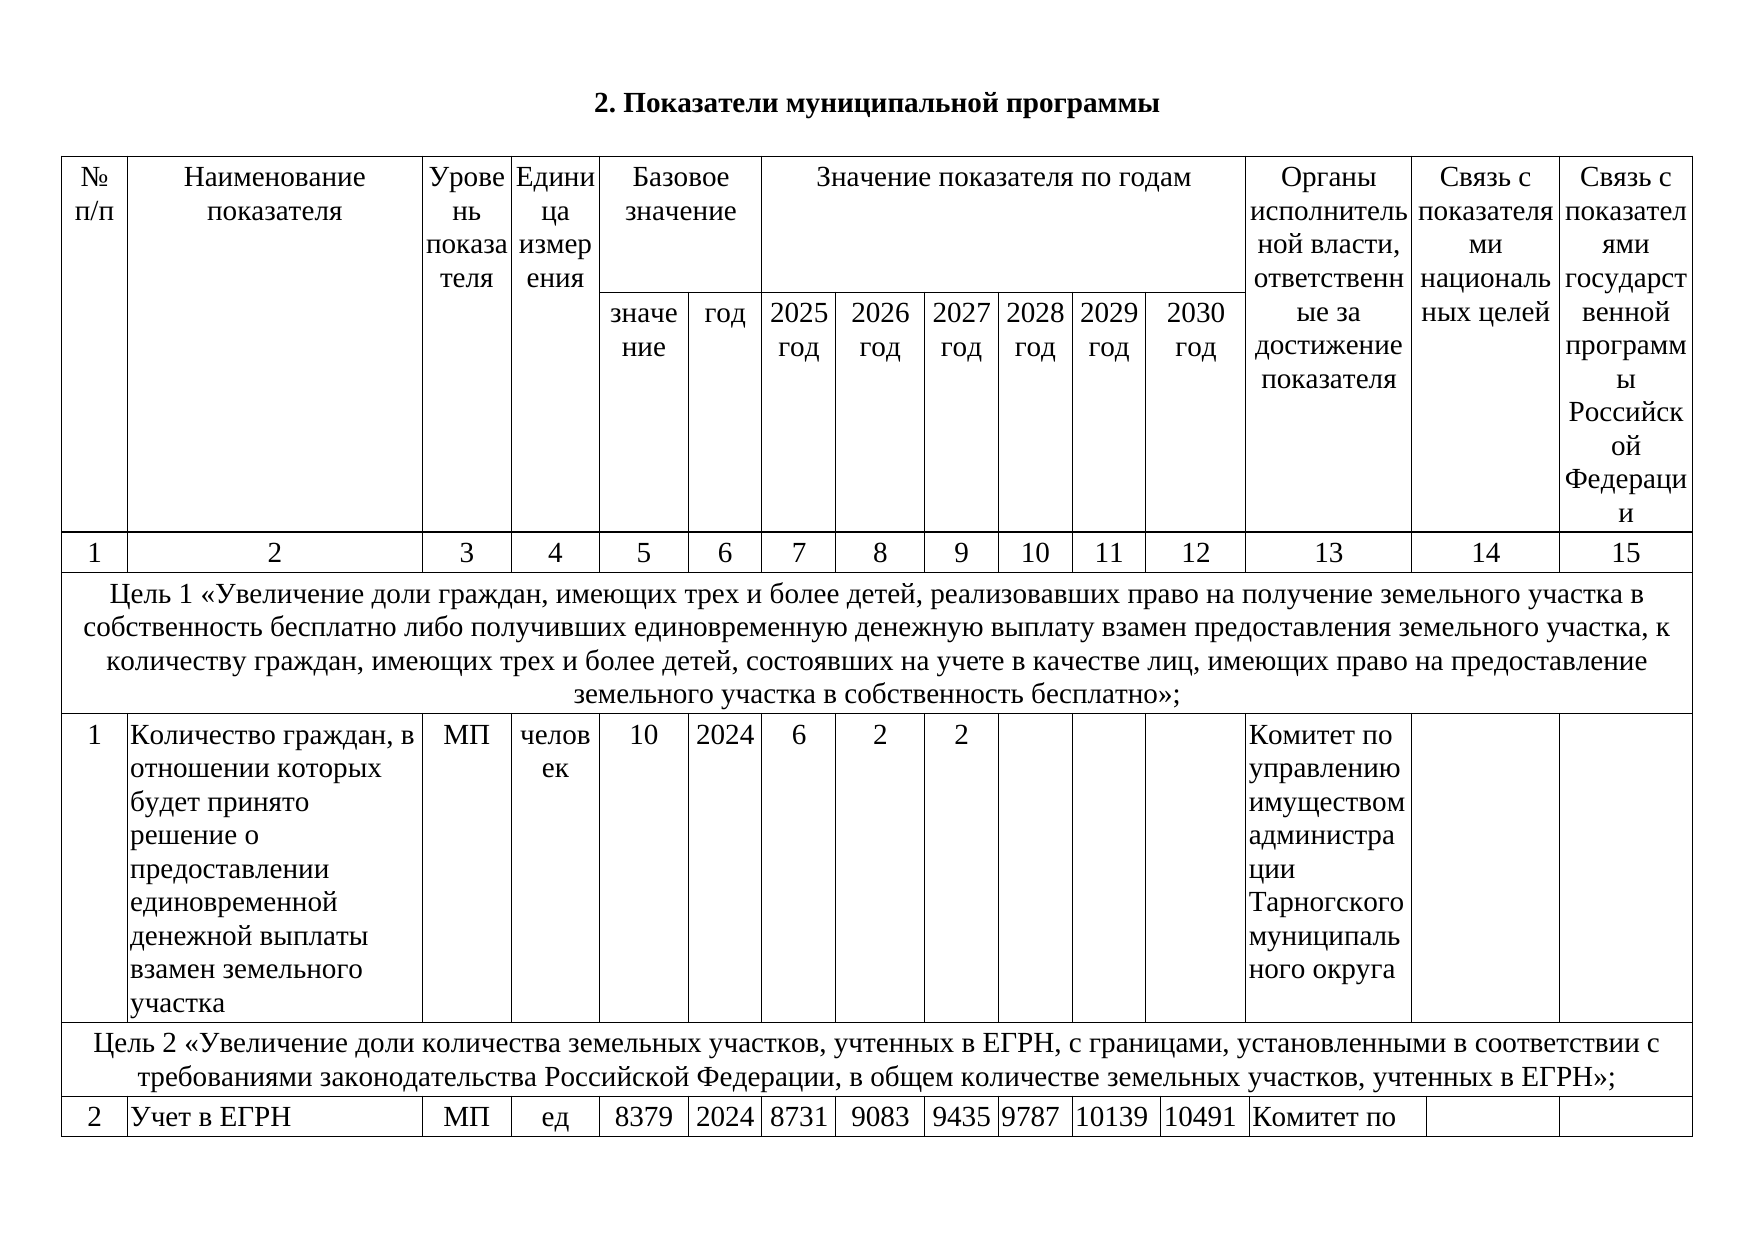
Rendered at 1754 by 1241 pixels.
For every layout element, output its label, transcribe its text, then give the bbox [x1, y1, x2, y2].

table_cell 2029 год [1073, 293, 1145, 531]
table_cell МП [423, 1097, 511, 1136]
table_cell 10 [999, 533, 1072, 572]
table_cell 2 [128, 533, 422, 572]
table_cell Наименование показателя [128, 157, 422, 531]
table_cell 8731 [762, 1097, 835, 1136]
table_cell 5 [600, 533, 688, 572]
table_cell 14 [1412, 533, 1559, 572]
table_cell Связь с показателями государственной программы Российской Федерации [1560, 157, 1692, 531]
table_cell 9787 [999, 1097, 1072, 1136]
table_cell [1146, 714, 1245, 1022]
table_cell 13 [1246, 533, 1411, 572]
table_cell 2026 год [836, 293, 924, 531]
table_cell 9083 [836, 1097, 924, 1136]
table_cell год [689, 293, 761, 531]
table_cell Связь с показателями национальных целей [1412, 157, 1559, 531]
table_cell 2030 год [1146, 293, 1245, 531]
table_header 2. Показатели муниципальной программы [62, 83, 1692, 156]
table_cell [1560, 1097, 1692, 1136]
table_cell человек [512, 714, 599, 1022]
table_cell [1250, 1097, 1426, 1136]
table_cell 10 [600, 714, 688, 1022]
table_cell 2 [836, 714, 924, 1022]
table_cell 2024 [689, 714, 761, 1022]
table_cell 9435 [925, 1097, 998, 1136]
table_cell 3 [423, 533, 511, 572]
table_cell 4 [512, 533, 599, 572]
table_cell 10139 [1073, 1097, 1160, 1136]
table_cell 12 [1146, 533, 1245, 572]
table_cell 11 [1073, 533, 1145, 572]
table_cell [128, 1097, 422, 1136]
table_cell Количество граждан, в отношении которых будет принято решение о предоставлении единовременной денежной выплаты взамен земельного участка [128, 714, 422, 1022]
table_cell Комитет по управлению имуществом администрации Тарногского муниципального округа [1246, 714, 1411, 1022]
table_cell 6 [762, 714, 835, 1022]
table_cell [1560, 714, 1692, 1022]
table_cell Цель 1 «Увеличение доли граждан, имеющих трех и более детей, реализовавших право на получение земельного участка в собственность бесплатно либо получивших единовременную денежную выплату взамен предоставления земельного участка, к количеству граждан, имеющих трех и более детей, состоявших на учете в качестве лиц, имеющих право на предоставление земельного участка в собственность бесплатно»; [62, 573, 1692, 713]
table_cell Уровень показателя [423, 157, 511, 531]
table_cell 2024 [689, 1097, 761, 1136]
table_cell Единица измерения [512, 157, 599, 531]
table_cell 6 [689, 533, 761, 572]
table_cell Цель 2 «Увеличение доли количества земельных участков, учтенных в ЕГРН, с границами, установленными в соответствии с требованиями законодательства Российской Федерации, в общем количестве земельных участков, учтенных в ЕГРН»; [62, 1023, 1692, 1096]
table_cell 2 [925, 714, 998, 1022]
table_cell Органы исполнительной власти, ответственные за достижение показателя [1246, 157, 1411, 531]
table_cell 1 [62, 714, 127, 1022]
table_cell 8379 [600, 1097, 688, 1136]
table_cell [1427, 1097, 1559, 1136]
table_cell значение [600, 293, 688, 531]
table_cell [1073, 714, 1145, 1022]
table_cell 2 [62, 1097, 127, 1136]
table_cell 8 [836, 533, 924, 572]
table_cell 2028 год [999, 293, 1072, 531]
table_cell 9 [925, 533, 998, 572]
table_cell № п/п [62, 157, 127, 531]
table_cell 15 [1560, 533, 1692, 572]
table_cell ед [512, 1097, 599, 1136]
table_cell Базовое значение [600, 157, 761, 292]
table_cell 10491 [1161, 1097, 1249, 1136]
table_cell МП [423, 714, 511, 1022]
table_cell [999, 714, 1072, 1022]
table_cell Значение показателя по годам [762, 157, 1245, 292]
table_cell 2025 год [762, 293, 835, 531]
table_cell [1412, 714, 1559, 1022]
table_cell 1 [62, 533, 127, 572]
table_cell 2027 год [925, 293, 998, 531]
table_cell 7 [762, 533, 835, 572]
